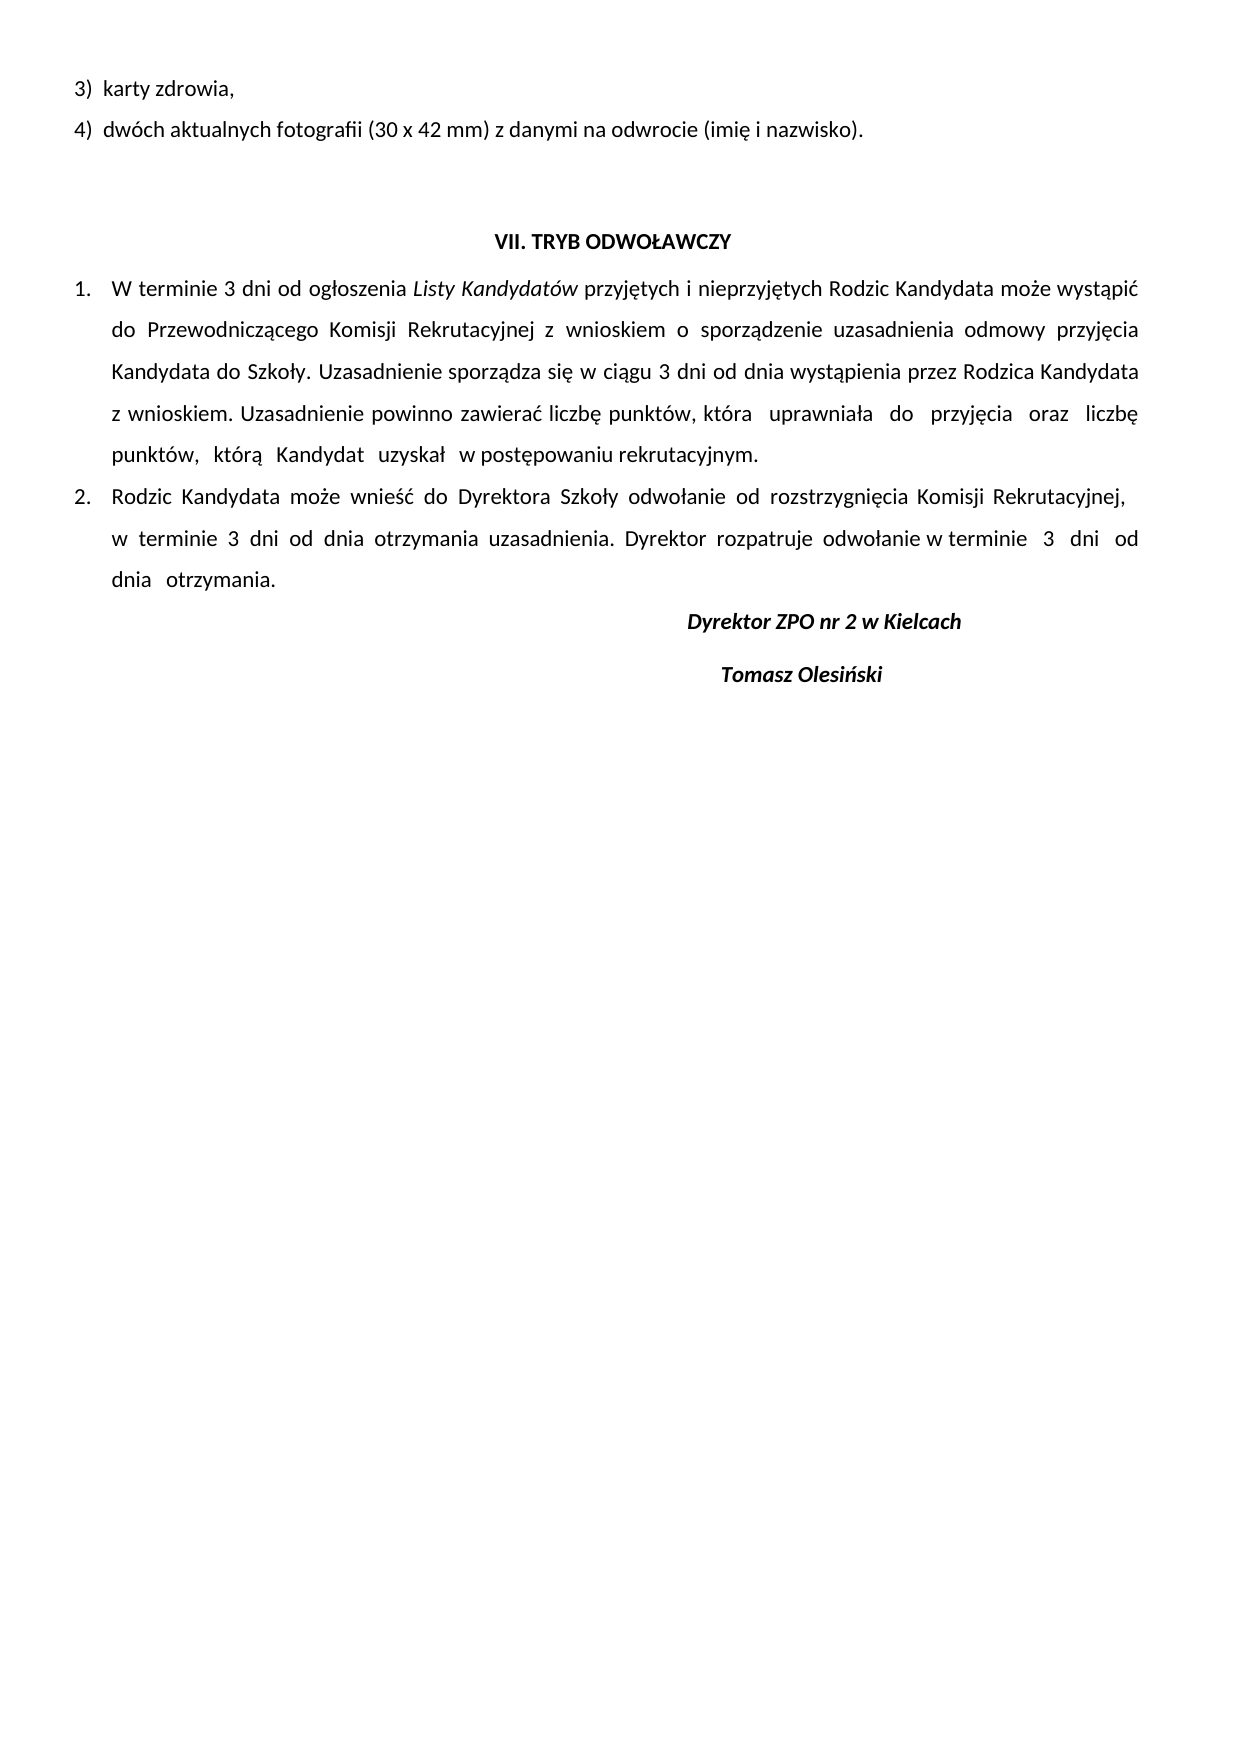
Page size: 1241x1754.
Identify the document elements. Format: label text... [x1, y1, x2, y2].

list Rodzic Kandydata może wnieść do Dyrektora Szkoły odwołanie od rozstrzygnięcia Komisji Rekrutacyjnej, w terminie 3 dni od dnia otrzymania uzasadnienia. Dyrektor rozpatruje odwołanie w terminie 3 dni od dnia otrzymania. [74, 482, 1139, 593]
text Tomasz Olesiński [74, 660, 1152, 688]
text VII. TRYB ODWOŁAWCZY [74, 227, 1152, 255]
text Dyrektor ZPO nr 2 w Kielcach [369, 607, 1152, 635]
list W terminie 3 dni od ogłoszenia Listy Kandydatów przyjętych i nieprzyjętych Rodzic Kandydata może wystąpić do Przewodniczącego Komisji Rekrutacyjnej z wnioskiem o sporządzenie uzasadnienia odmowy przyjęcia Kandydata do Szkoły. Uzasadnienie sporządza się w ciągu 3 dni od dnia wystąpienia przez Rodzica Kandydata z wnioskiem. Uzasadnienie powinno zawierać liczbę punktów, która uprawniała do przyjęcia oraz liczbę punktów, którą Kandydat uzyskał w postępowaniu rekrutacyjnym. [74, 274, 1139, 468]
text 4) dwóch aktualnych fotografii (30 x 42 mm) z danymi na odwrocie (imię i nazwisko). [74, 116, 1139, 143]
text 3) karty zdrowia, [74, 74, 1139, 102]
